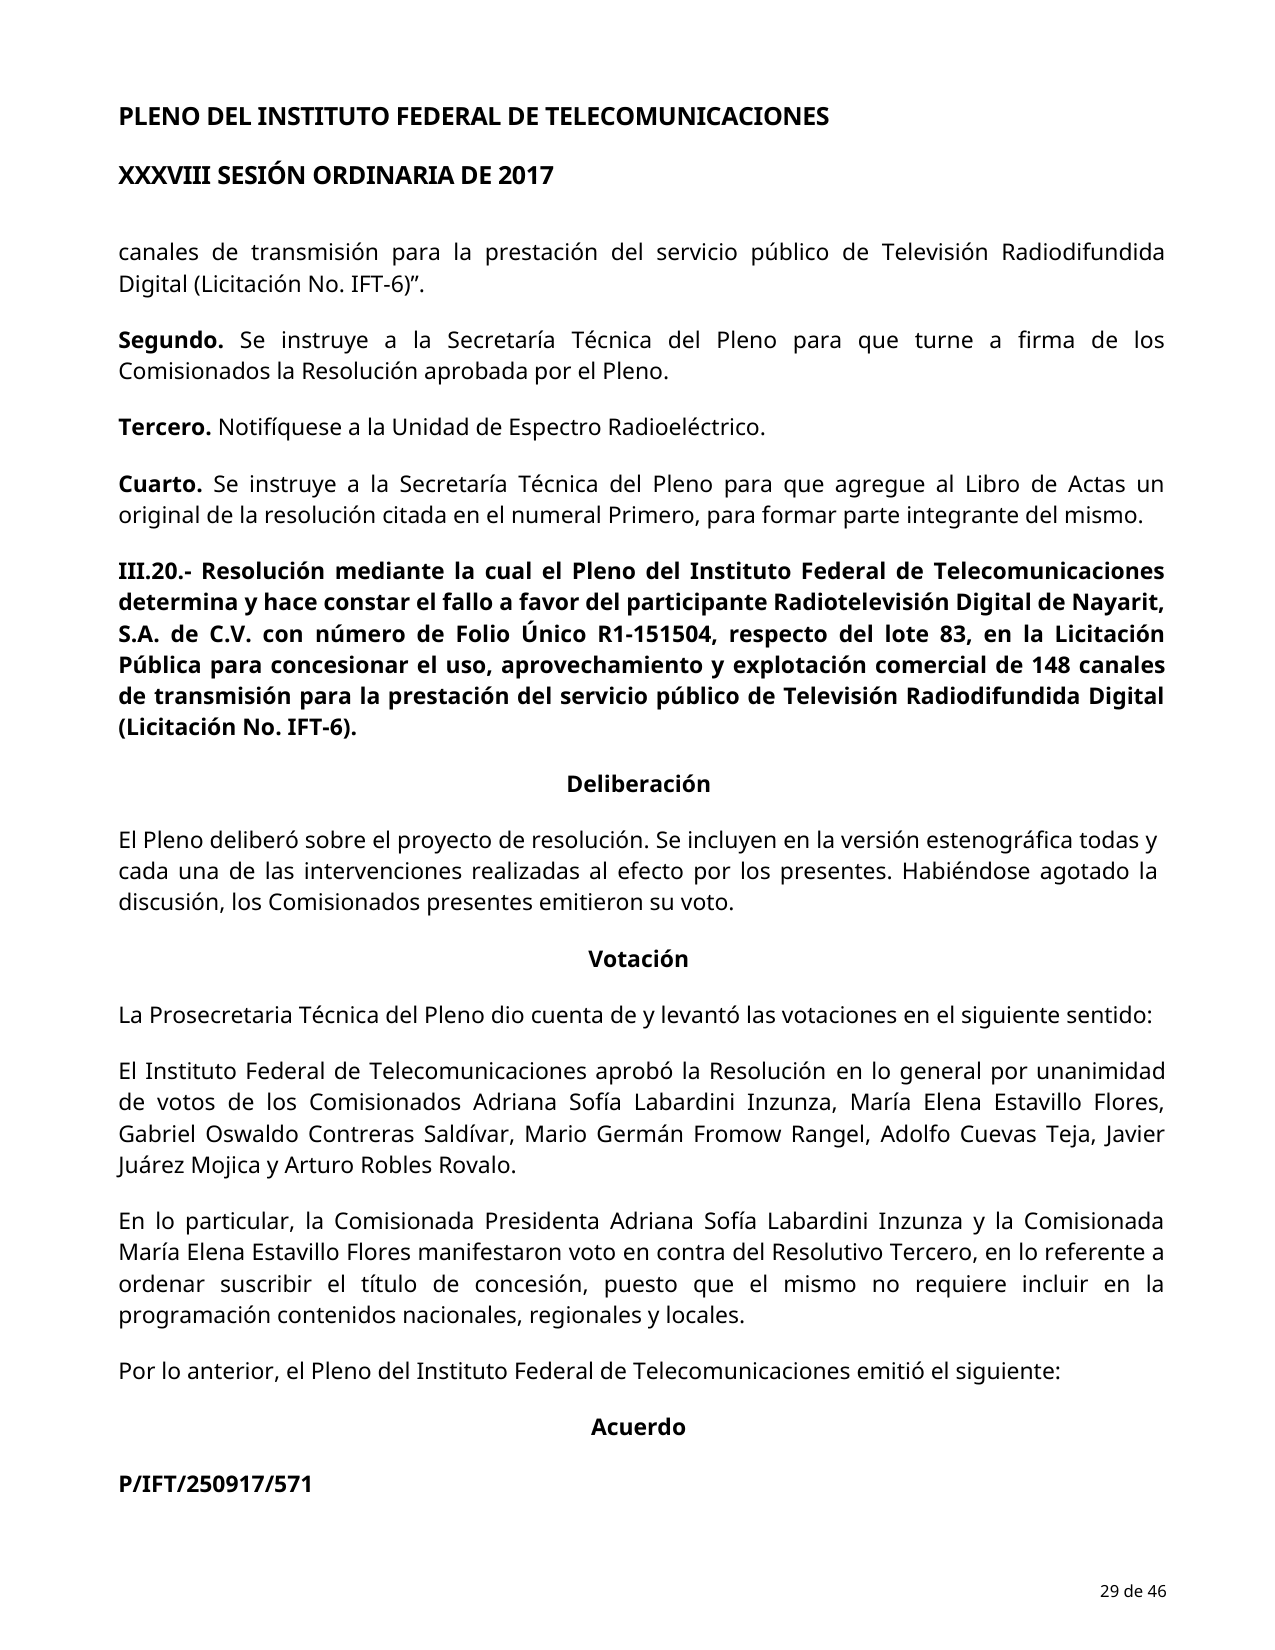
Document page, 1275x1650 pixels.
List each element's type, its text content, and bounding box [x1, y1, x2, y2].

text Deliberación [118, 767, 1159, 799]
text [118, 236, 1166, 299]
text Por lo anterior, el Pleno del Instituto Federal de Telecomunicaciones emitió el siguiente: [118, 1355, 1159, 1386]
text En lo particular, la Comisionada Presidenta Adriana Sofía Labardini Inzunza y la Comisionada María Elena Estavillo Flores manifestaron voto en contra del Resolutivo Tercero, en lo referente a ordenar suscribir el título de concesión, puesto que el mismo no requiere incluir en la programación contenidos nacionales, regionales y locales. [118, 1205, 1166, 1330]
text El Instituto Federal de Telecomunicaciones aprobó la Resolución en lo general por unanimidad de votos de los Comisionados Adriana Sofía Labardini Inzunza, María Elena Estavillo Flores, Gabriel Oswaldo Contreras Saldívar, Mario Germán Fromow Rangel, Adolfo Cuevas Teja, Javier Juárez Mojica y Arturo Robles Rovalo. [118, 1055, 1166, 1180]
text III.20.- Resolución mediante la cual el Pleno del Instituto Federal de Telecomunicaciones determina y hace constar el fallo a favor del participante Radiotelevisión Digital de Nayarit, S.A. de C.V. con número de Folio Único R1-151504, respecto del lote 83, en la Licitación Pública para concesionar el uso, aprovechamiento y explotación comercial de 148 canales de transmisión para la prestación del servicio público de Televisión Radiodifundida Digital (Licitación No. IFT-6). [118, 555, 1166, 742]
text Cuarto. Se instruye a la Secretaría Técnica del Pleno para que agregue al Libro de Actas un original de la resolución citada en el numeral Primero, para formar parte integrante del mismo. [118, 467, 1166, 530]
text Tercero. Notifíquese a la Unidad de Espectro Radioeléctrico. [118, 411, 1166, 442]
text El Pleno deliberó sobre el proyecto de resolución. Se incluyen en la versión estenográfica todas y cada una de las intervenciones realizadas al efecto por los presentes. Habiéndose agotado la discusión, los Comisionados presentes emitieron su voto. [118, 824, 1159, 917]
text La Prosecretaria Técnica del Pleno dio cuenta de y levantó las votaciones en el siguiente sentido: [118, 999, 1159, 1030]
text P/IFT/250917/571 [118, 1467, 1166, 1499]
text Acuerdo [118, 1411, 1159, 1442]
text Votación [118, 942, 1159, 974]
text Segundo. Se instruye a la Secretaría Técnica del Pleno para que turne a firma de los Comisionados la Resolución aprobada por el Pleno. [118, 324, 1166, 386]
